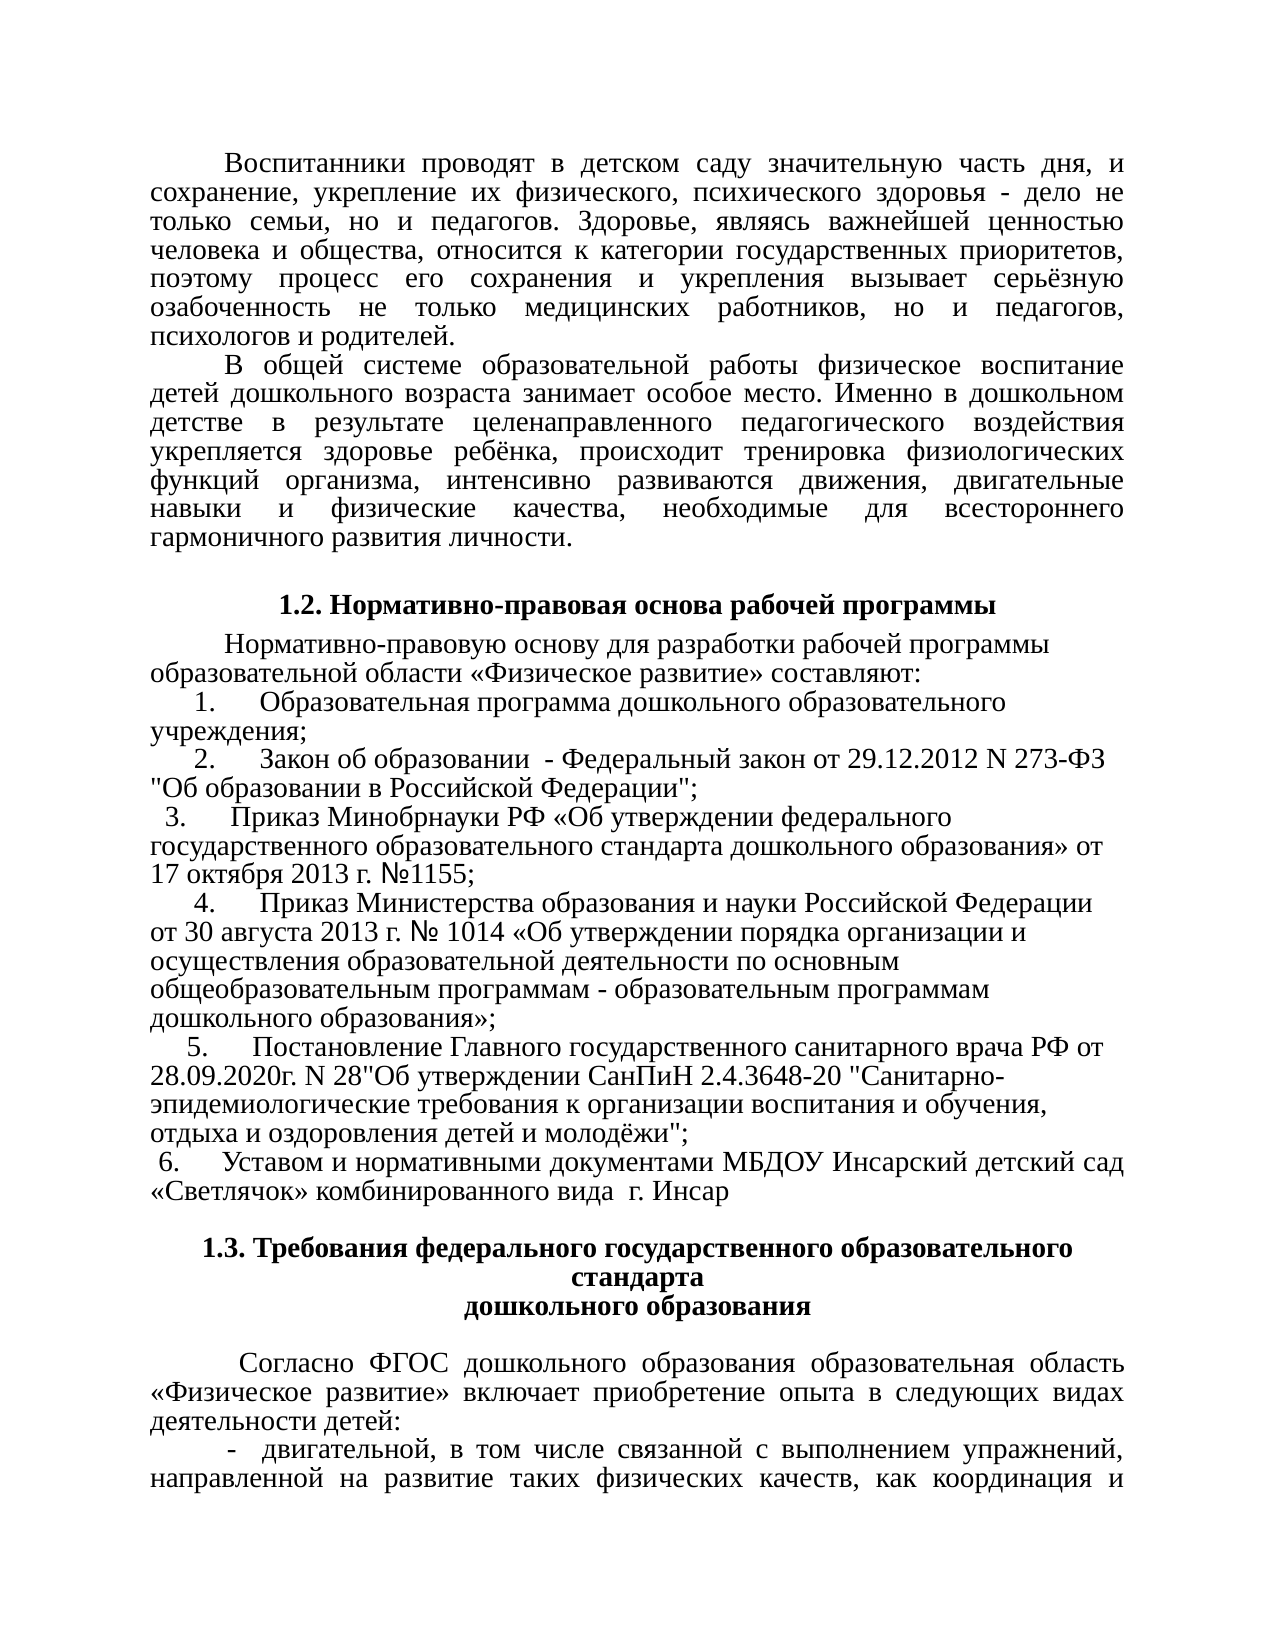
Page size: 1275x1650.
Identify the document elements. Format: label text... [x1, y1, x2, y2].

text Нормативно-правовую основу для разработки рабочей программы образовательной области «Физическое развитие» составляют: [150, 631, 1125, 688]
text 5. Постановление Главного государственного санитарного врача РФ от 28.09.2020г. N 28"Об утверждении СанПиН 2.4.3648-20 "Санитарно-эпидемиологические требования к организации воспитания и обучения, отдыха и оздоровления детей и молодёжи"; [150, 1033, 1125, 1148]
text Воспитанники проводят в детском саду значительную часть дня, и сохранение, укрепление их физического, психического здоровья - дело не только семьи, но и педагогов. Здоровье, являясь важнейшей ценностью человека и общества, относится к категории государственных приоритетов, поэтому процесс его сохранения и укрепления вызывает серьёзную озабоченность не только медицинских работников, но и педагогов, психологов и родителей. [150, 150, 1125, 351]
text 1.3. Требования федерального государственного образовательного стандарта [150, 1234, 1125, 1292]
text дошкольного образования [150, 1292, 1125, 1321]
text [150, 1436, 1125, 1493]
text 1. Образовательная программа дошкольного образовательного учреждения; [150, 688, 1125, 746]
text 6. Уставом и нормативными документами МБДОУ Инсарский детский сад «Светлячок» комбинированного вида г. Инсар [150, 1148, 1125, 1206]
text Согласно ФГОС дошкольного образования образовательная область «Физическое развитие» включает приобретение опыта в следующих видах деятельности детей: [150, 1349, 1125, 1436]
text 1.2. Нормативно-правовая основа рабочей программы [150, 592, 1125, 620]
text 4. Приказ Министерства образования и науки Российской Федерации от 30 августа 2013 г. № 1014 «Об утверждении порядка организации и осуществления образовательной деятельности по основным общеобразовательным программам - образовательным программам дошкольного образования»; [150, 889, 1125, 1033]
text В общей системе образовательной работы физическое воспитание детей дошкольного возраста занимает особое место. Именно в дошкольном детстве в результате целенаправленного педагогического воздействия укрепляется здоровье ребёнка, происходит тренировка физиологических функций организма, интенсивно развиваются движения, двигательные навыки и физические качества, необходимые для всестороннего гармоничного развития личности. [150, 351, 1125, 552]
text 2. Закон об образовании - Федеральный закон от 29.12.2012 N 273-ФЗ "Об образовании в Российской Федерации"; [150, 746, 1125, 803]
text 3. Приказ Минобрнауки РФ «Об утверждении федерального государственного образовательного стандарта дошкольного образования» от 17 октября 2013 г. №1155; [150, 803, 1125, 889]
